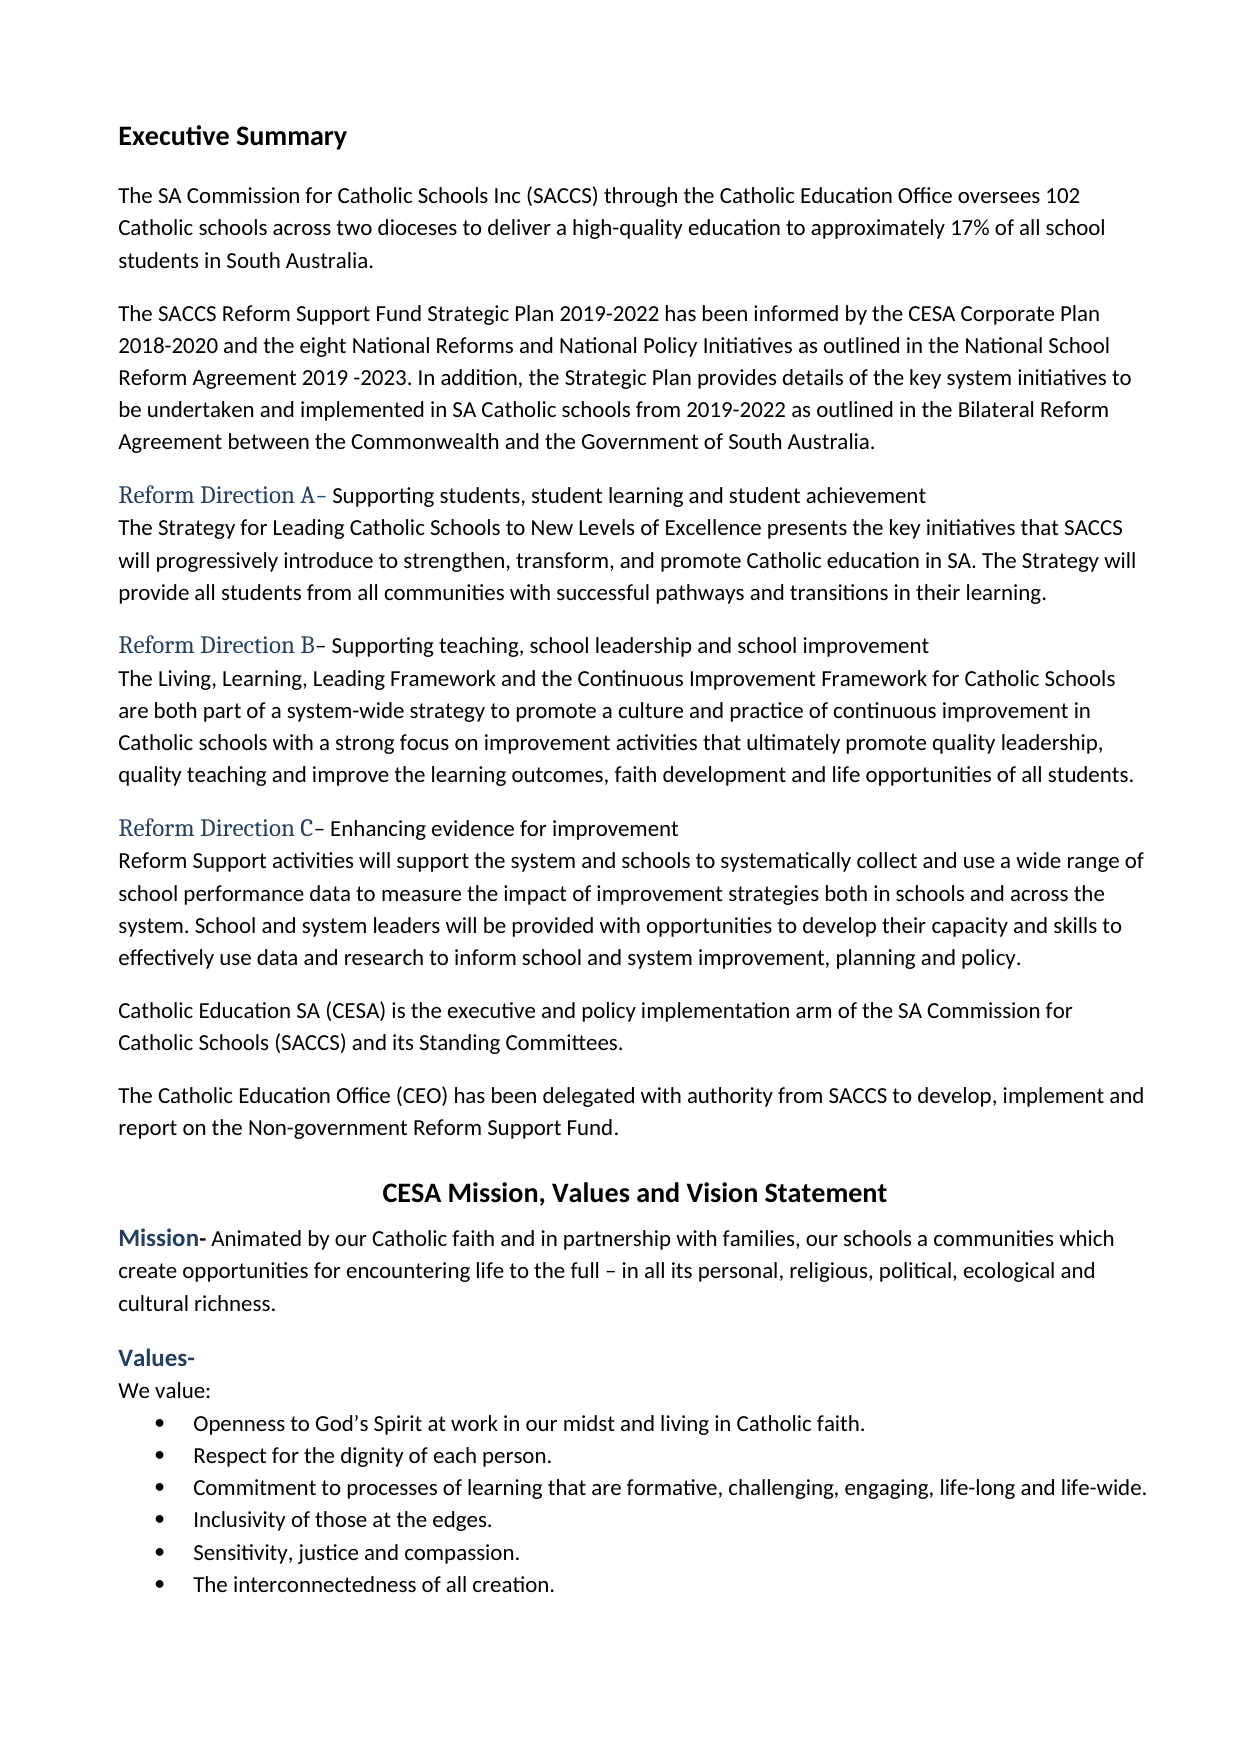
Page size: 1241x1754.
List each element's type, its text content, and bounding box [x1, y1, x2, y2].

list Openness to God’s Spirit at work in our midst and living in Catholic faith. [156, 1409, 1152, 1437]
text Catholic Education SA (CESA) is the executive and policy implementation arm of the SA Commission for Catholic Schools (SACCS) and its Standing Committees. [118, 996, 1152, 1056]
list The Strategy for Leading Catholic Schools to New Levels of Excellence presents the key initiatives that SACCS will progressively introduce to strengthen, transform, and promote Catholic education in SA. The Strategy will provide all students from all communities with successful pathways and transitions in their learning. [118, 513, 1152, 606]
subtitle Executive Summary [118, 118, 1152, 152]
text We value: [118, 1377, 1152, 1405]
list The Living, Learning, Leading Framework and the Continuous Improvement Framework for Catholic Schools are both part of a system-wide strategy to promote a culture and practice of continuous improvement in Catholic schools with a strong focus on improvement activities that ultimately promote quality leadership, quality teaching and improve the learning outcomes, faith development and life opportunities of all students. [118, 664, 1152, 788]
list Inclusivity of those at the edges. [156, 1505, 1152, 1533]
list Reform Direction A– Supporting students, student learning and student achievement [118, 481, 1152, 509]
list The interconnectedness of all creation. [156, 1570, 1152, 1598]
subtitle Values- [118, 1342, 1152, 1372]
subtitle CESA Mission, Values and Vision Statement [118, 1175, 1152, 1209]
list Sensitivity, justice and compassion. [156, 1538, 1152, 1566]
text The SACCS Reform Support Fund Strategic Plan 2019-2022 has been informed by the CESA Corporate Plan 2018-2020 and the eight National Reforms and National Policy Initiatives as outlined in the National School Reform Agreement 2019 -2023. In addition, the Strategic Plan provides details of the key system initiatives to be undertaken and implemented in SA Catholic schools from 2019-2022 as outlined in the Bilateral Reform Agreement between the Commonwealth and the Government of South Australia. [118, 299, 1152, 456]
text The SA Commission for Catholic Schools Inc (SACCS) through the Catholic Education Office oversees 102 Catholic schools across two dioceses to deliver a high-quality education to approximately 17% of all school students in South Australia. [118, 181, 1152, 274]
list Reform Direction C– Enhancing evidence for improvement [118, 813, 1152, 842]
text The Catholic Education Office (CEO) has been delegated with authority from SACCS to develop, implement and report on the Non-government Reform Support Fund. [118, 1081, 1152, 1142]
list Reform Support activities will support the system and schools to systematically collect and use a wide range of school performance data to measure the impact of improvement strategies both in schools and across the system. School and system leaders will be provided with opportunities to develop their capacity and skills to effectively use data and research to inform school and system improvement, planning and policy. [118, 847, 1152, 971]
text Mission- Animated by our Catholic faith and in partnership with families, our schools a communities which create opportunities for encountering life to the full – in all its personal, religious, political, ecological and cultural richness. [118, 1222, 1152, 1317]
list Commitment to processes of learning that are formative, challenging, engaging, life-long and life-wide. [156, 1473, 1152, 1501]
list Respect for the dignity of each person. [156, 1441, 1152, 1469]
list Reform Direction B– Supporting teaching, school leadership and school improvement [118, 631, 1152, 660]
